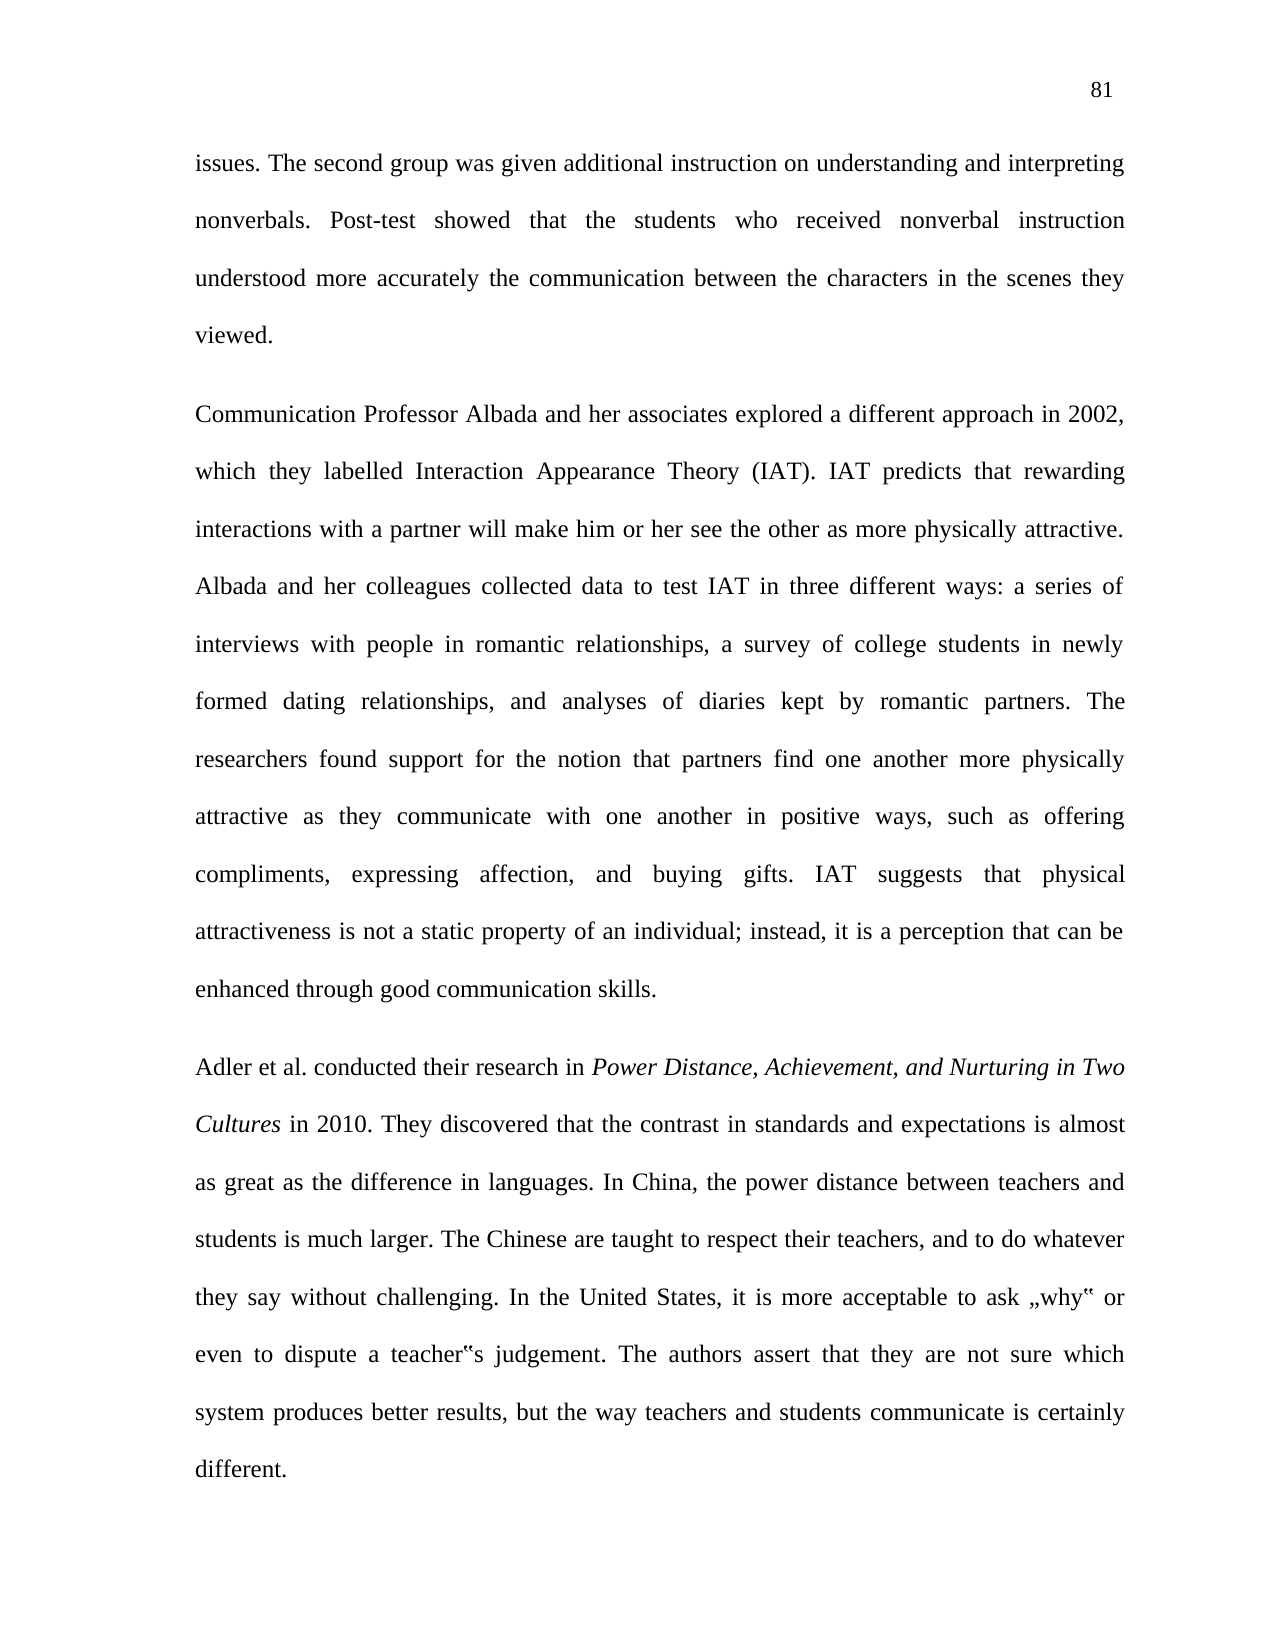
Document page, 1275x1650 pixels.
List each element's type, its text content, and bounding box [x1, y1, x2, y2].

text Adler et al. conducted their research in Power Distance, Achievement, and Nurturing in Two Cultures in 2010. They discovered that the contrast in standards and expectations is almost as great as the difference in languages. In China, the power distance between teachers and students is much larger. The Chinese are taught to respect their teachers, and to do whatever they say without challenging. In the United States, it is more acceptable to ask „why‟ or even to dispute a teacher‟s judgement. The authors assert that they are not sure which system produces better results, but the way teachers and students communicate is certainly different. [195, 1052, 1126, 1483]
text issues. The second group was given additional instruction on understanding and interpreting nonverbals. Post-test showed that the students who received nonverbal instruction understood more accurately the communication between the characters in the scenes they viewed. [195, 148, 1126, 349]
text Communication Professor Albada and her associates explored a different approach in 2002, which they labelled Interaction Appearance Theory (IAT). IAT predicts that rewarding interactions with a partner will make him or her see the other as more physically attractive. Albada and her colleagues collected data to test IAT in three different ways: a series of interviews with people in romantic relationships, a survey of college students in newly formed dating relationships, and analyses of diaries kept by romantic partners. The researchers found support for the notion that partners find one another more physically attractive as they communicate with one another in positive ways, such as offering compliments, expressing affection, and buying gifts. IAT suggests that physical attractiveness is not a static property of an individual; instead, it is a perception that can be enhanced through good communication skills. [195, 399, 1125, 1002]
